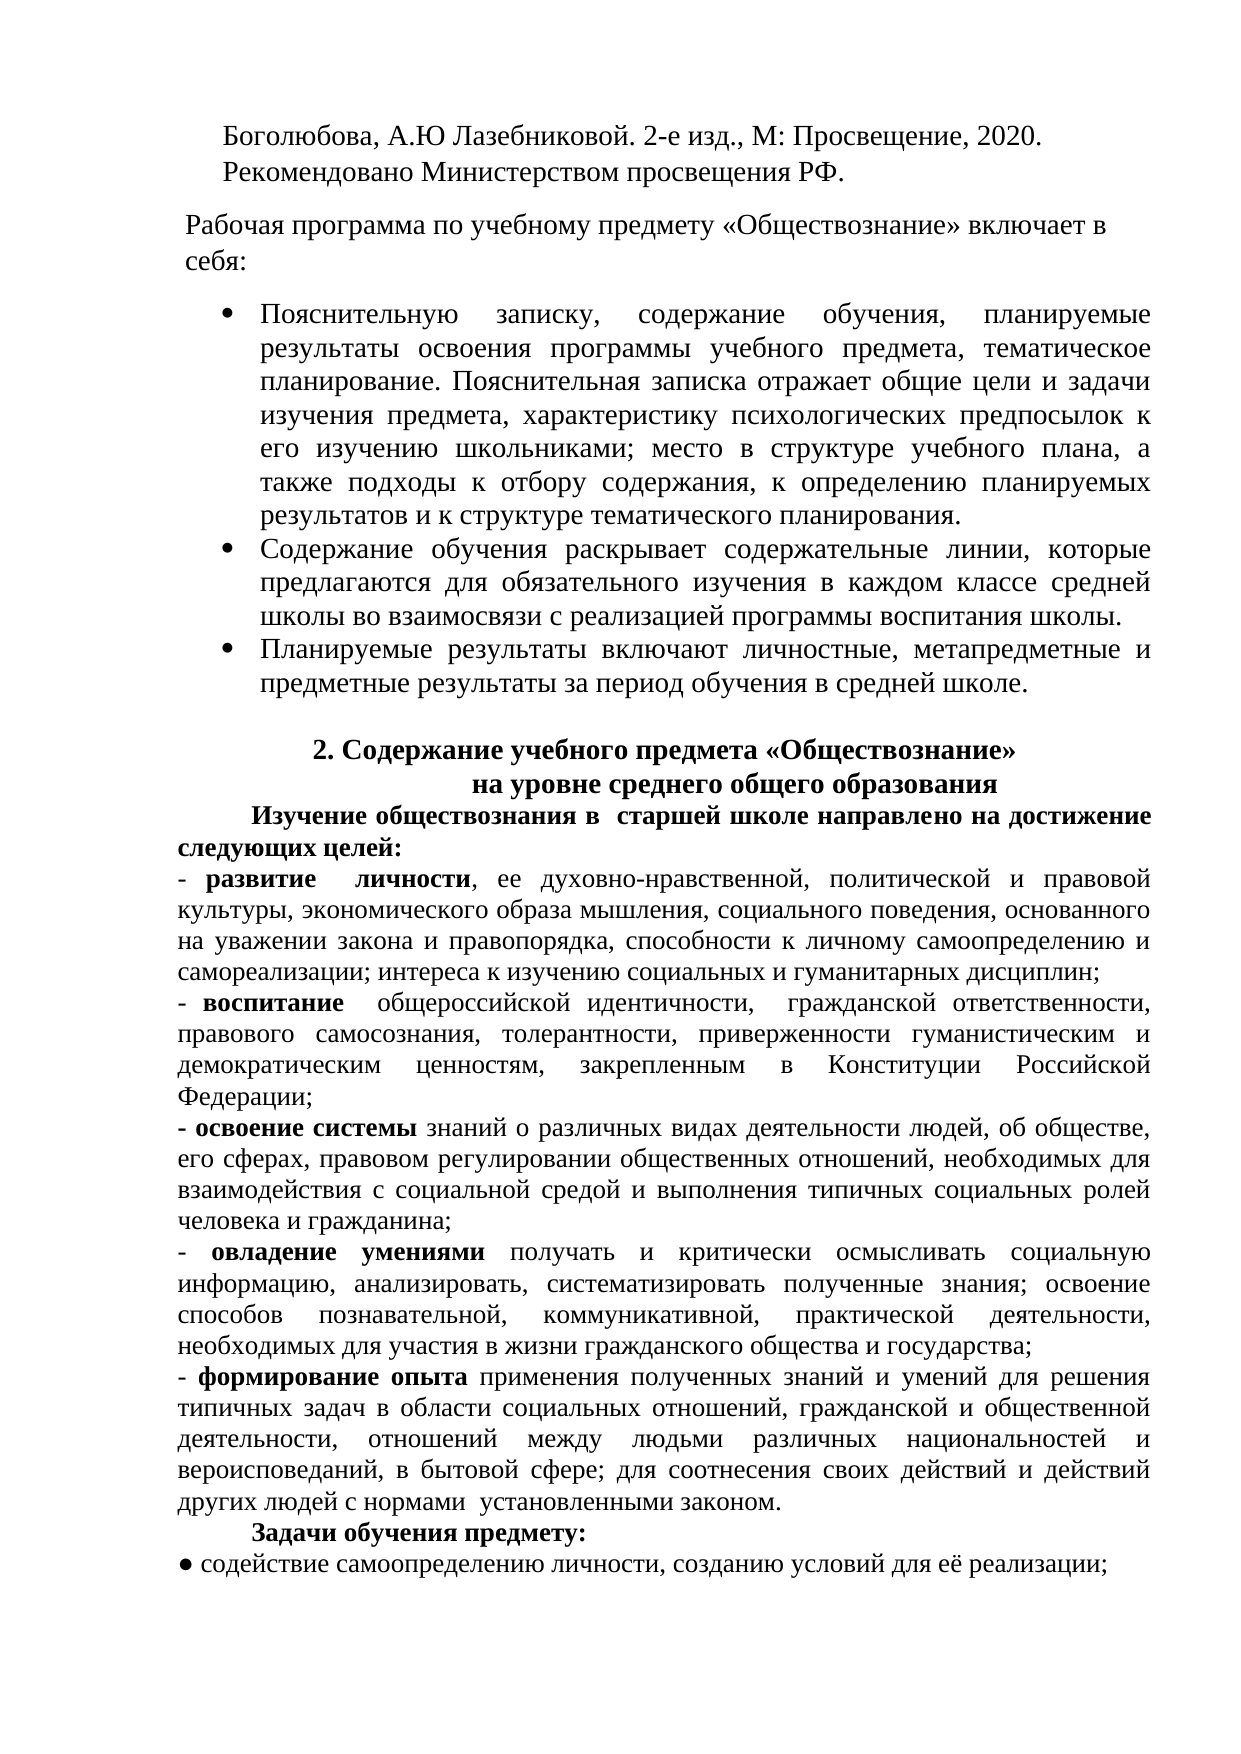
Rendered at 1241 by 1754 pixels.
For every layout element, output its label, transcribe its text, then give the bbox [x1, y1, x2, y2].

text Рабочая программа по учебному предмету «Обществознание» включает в себя: [185, 207, 1152, 277]
text 2. Содержание учебного предмета «Обществознание» [177, 732, 1152, 766]
text - развитие личности, ее духовно-нравственной, политической и правовой культуры, экономического образа мышления, социального поведения, основанного на уважении закона и правопорядка, способности к личному самоопределению и самореализации; интереса к изучению социальных и гуманитарных дисциплин; [177, 862, 1152, 986]
list Пояснительную записку, содержание обучения, планируемые результаты освоения программы учебного предмета, тематическое планирование. Пояснительная записка отражает общие цели и задачи изучения предмета, характеристику психологических предпосылок к его изучению школьниками; место в структуре учебного плана, а также подходы к отбору содержания, к определению планируемых результатов и к структуре тематического планирования. [222, 296, 1152, 531]
text - воспитание общероссийской идентичности, гражданской ответственности, правового самосознания, толерантности, приверженности гуманистическим и демократическим ценностям, закрепленным в Конституции Российской Федерации; [177, 986, 1152, 1111]
text - овладение умениями получать и критически осмысливать социальную информацию, анализировать, систематизировать полученные знания; освоение способов познавательной, коммуникативной, практической деятельности, необходимых для участия в жизни гражданского общества и государства; [177, 1236, 1152, 1360]
text - формирование опыта применения полученных знаний и умений для решения типичных задач в области социальных отношений, гражданской и общественной деятельности, отношений между людьми различных национальностей и вероисповеданий, в бытовой сфере; для соотнесения своих действий и действий других людей с нормами установленными законом. [177, 1360, 1152, 1516]
text ● содействие самоопределению личности, созданию условий для её реализации; [177, 1547, 1152, 1578]
text - освоение системы знаний о различных видах деятельности людей, об обществе, его сферах, правовом регулировании общественных отношений, необходимых для взаимодействия с социальной средой и выполнения типичных социальных ролей человека и гражданина; [177, 1111, 1152, 1236]
text Задачи обучения предмету: [177, 1516, 1152, 1547]
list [185, 118, 1152, 188]
text Изучение обществознания в старшей школе направлено на достижение следующих целей: [177, 799, 1152, 862]
list Содержание обучения раскрывает содержательные линии, которые предлагаются для обязательного изучения в каждом классе средней школы во взаимосвязи с реализацией программы воспитания школы. [222, 531, 1152, 632]
text на уровне среднего общего образования [318, 766, 1152, 799]
list Планируемые результаты включают личностные, метапредметные и предметные результаты за период обучения в средней школе. [222, 632, 1152, 699]
